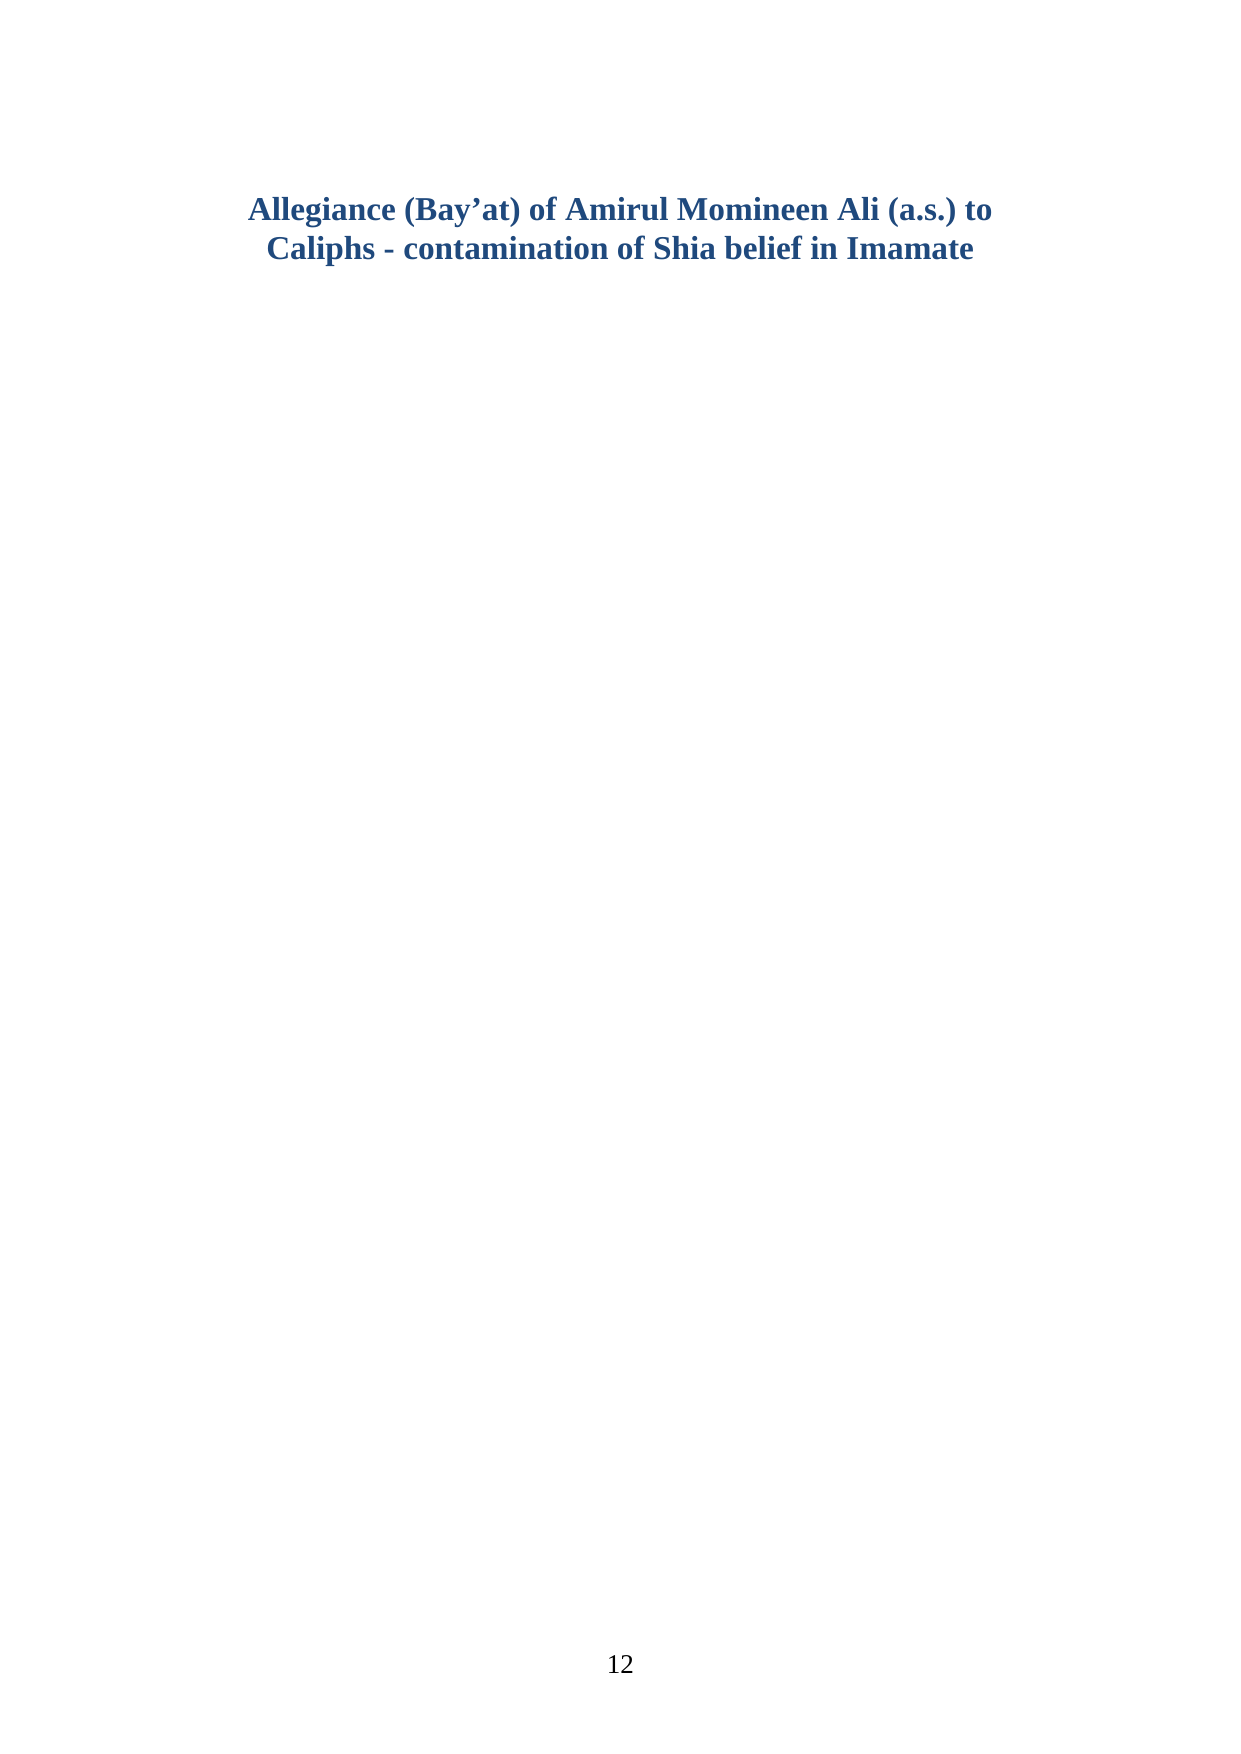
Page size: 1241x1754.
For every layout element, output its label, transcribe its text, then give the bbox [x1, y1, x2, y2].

subtitle Allegiance (Bay’at) of Amirul Momineen Ali (a.s.) to Caliphs - contamination of Shia belief in Imamate [236, 190, 1004, 266]
